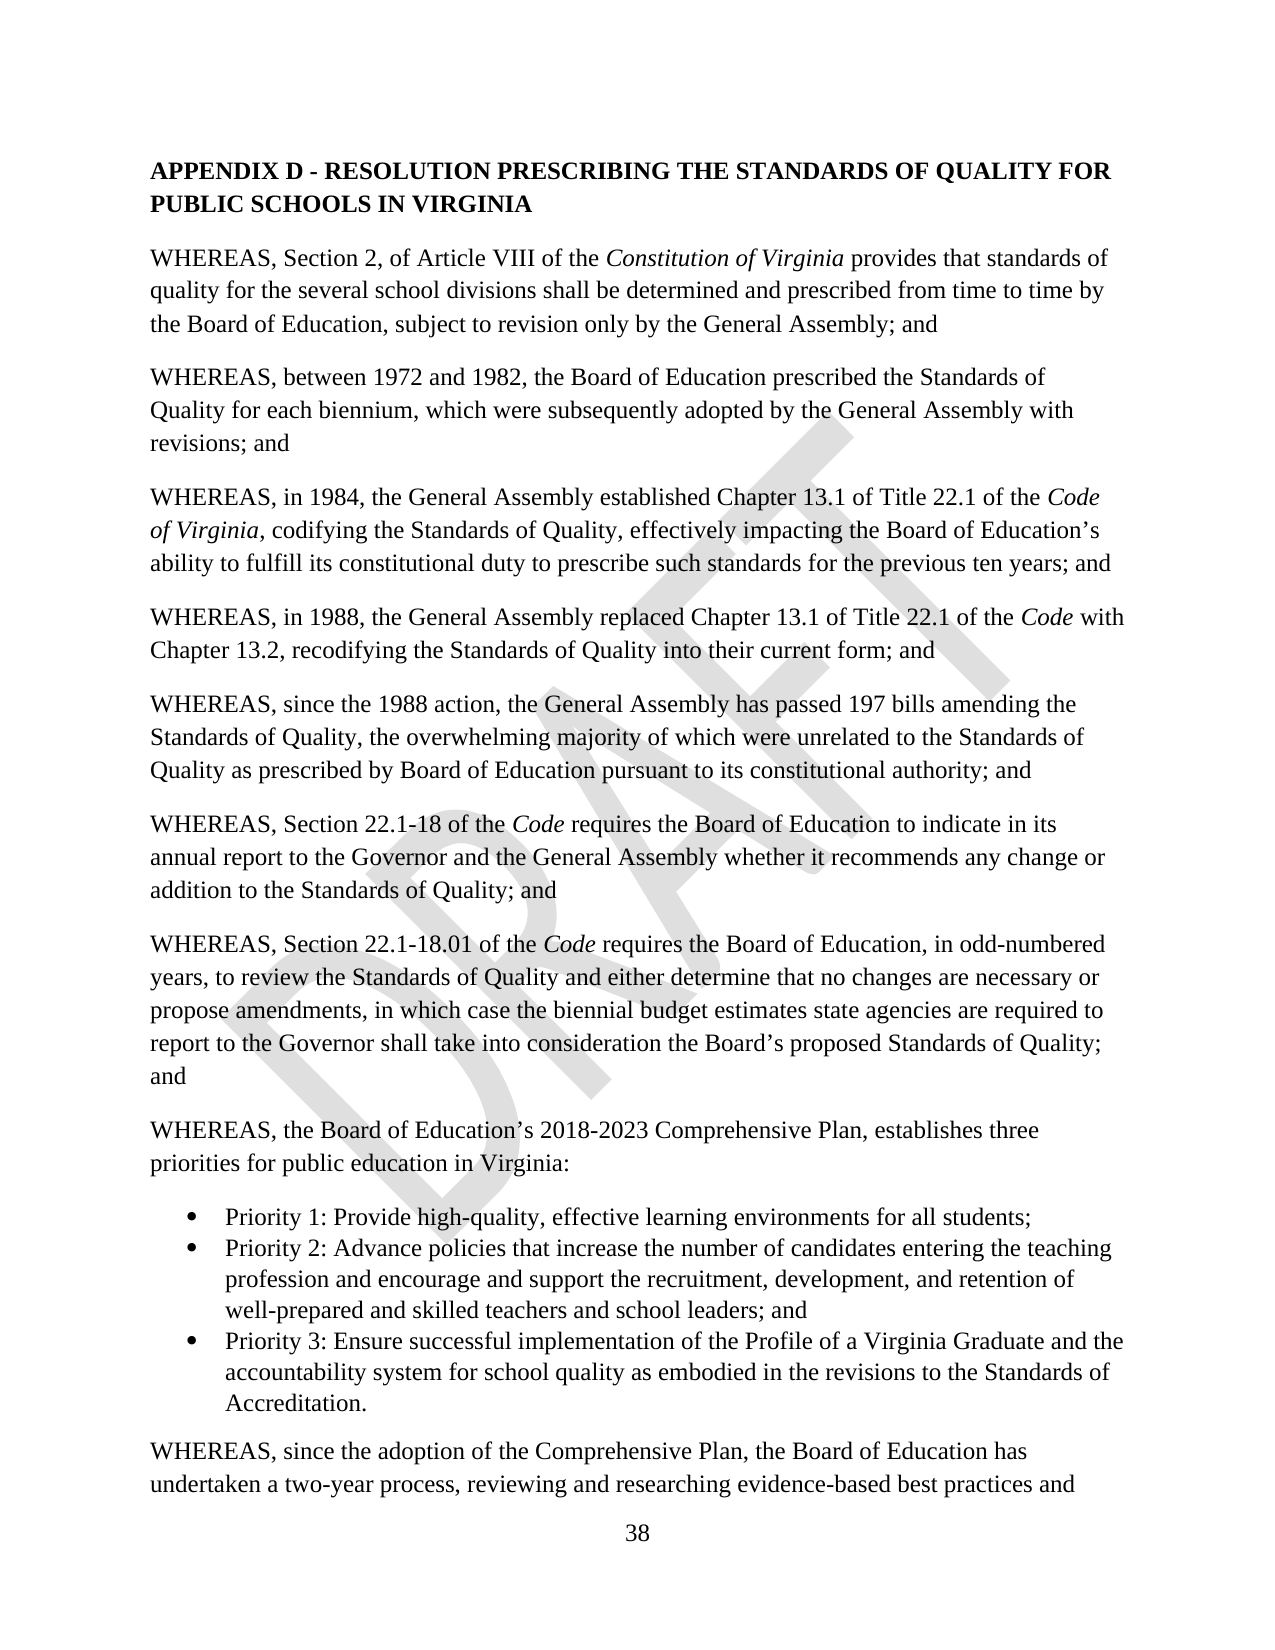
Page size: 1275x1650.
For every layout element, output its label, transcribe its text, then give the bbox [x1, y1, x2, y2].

list Priority 3: Ensure successful implementation of the Profile of a Virginia Graduate and the accountability system for school quality as embodied in the revisions to the Standards of Accreditation. [187, 1326, 1125, 1417]
list Priority 2: Advance policies that increase the number of candidates entering the teaching profession and encourage and support the recruitment, development, and retention of well-prepared and skilled teachers and school leaders; and [187, 1233, 1125, 1324]
text WHEREAS, Section 22.1-18 of the Code requires the Board of Education to indicate in its annual report to the Governor and the General Assembly whether it recommends any change or addition to the Standards of Quality; and [150, 809, 1125, 904]
text WHEREAS, Section 22.1-18.01 of the Code requires the Board of Education, in odd-numbered years, to review the Standards of Quality and either determine that no changes are necessary or propose amendments, in which case the biennial budget estimates state agencies are required to report to the Governor shall take into consideration the Board’s proposed Standards of Quality; and [150, 929, 1125, 1090]
text WHEREAS, in 1988, the General Assembly replaced Chapter 13.1 of Title 22.1 of the Code with Chapter 13.2, recodifying the Standards of Quality into their current form; and [150, 602, 1125, 664]
text WHEREAS, the Board of Education’s 2018-2023 Comprehensive Plan, establishes three priorities for public education in Virginia: [150, 1115, 1125, 1177]
text WHEREAS, in 1984, the General Assembly established Chapter 13.1 of Title 22.1 of the Code of Virginia, codifying the Standards of Quality, effectively impacting the Board of Education’s ability to fulfill its constitutional duty to prescribe such standards for the previous ten years; and [150, 482, 1125, 577]
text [150, 1436, 1125, 1497]
text WHEREAS, between 1972 and 1982, the Board of Education prescribed the Standards of Quality for each biennium, which were subsequently adopted by the General Assembly with revisions; and [150, 362, 1125, 457]
text WHEREAS, Section 2, of Article VIII of the Constitution of Virginia provides that standards of quality for the several school divisions shall be determined and prescribed from time to time by the Board of Education, subject to revision only by the General Assembly; and [150, 243, 1125, 337]
text WHEREAS, since the 1988 action, the General Assembly has passed 197 bills amending the Standards of Quality, the overwhelming majority of which were unrelated to the Standards of Quality as prescribed by Board of Education pursuant to its constitutional authority; and [150, 689, 1125, 784]
list Priority 1: Provide high-quality, effective learning environments for all students; [187, 1202, 1125, 1231]
text Appendix D - Resolution Prescribing the Standards of Quality for Public Schools in Virginia [150, 156, 1125, 217]
